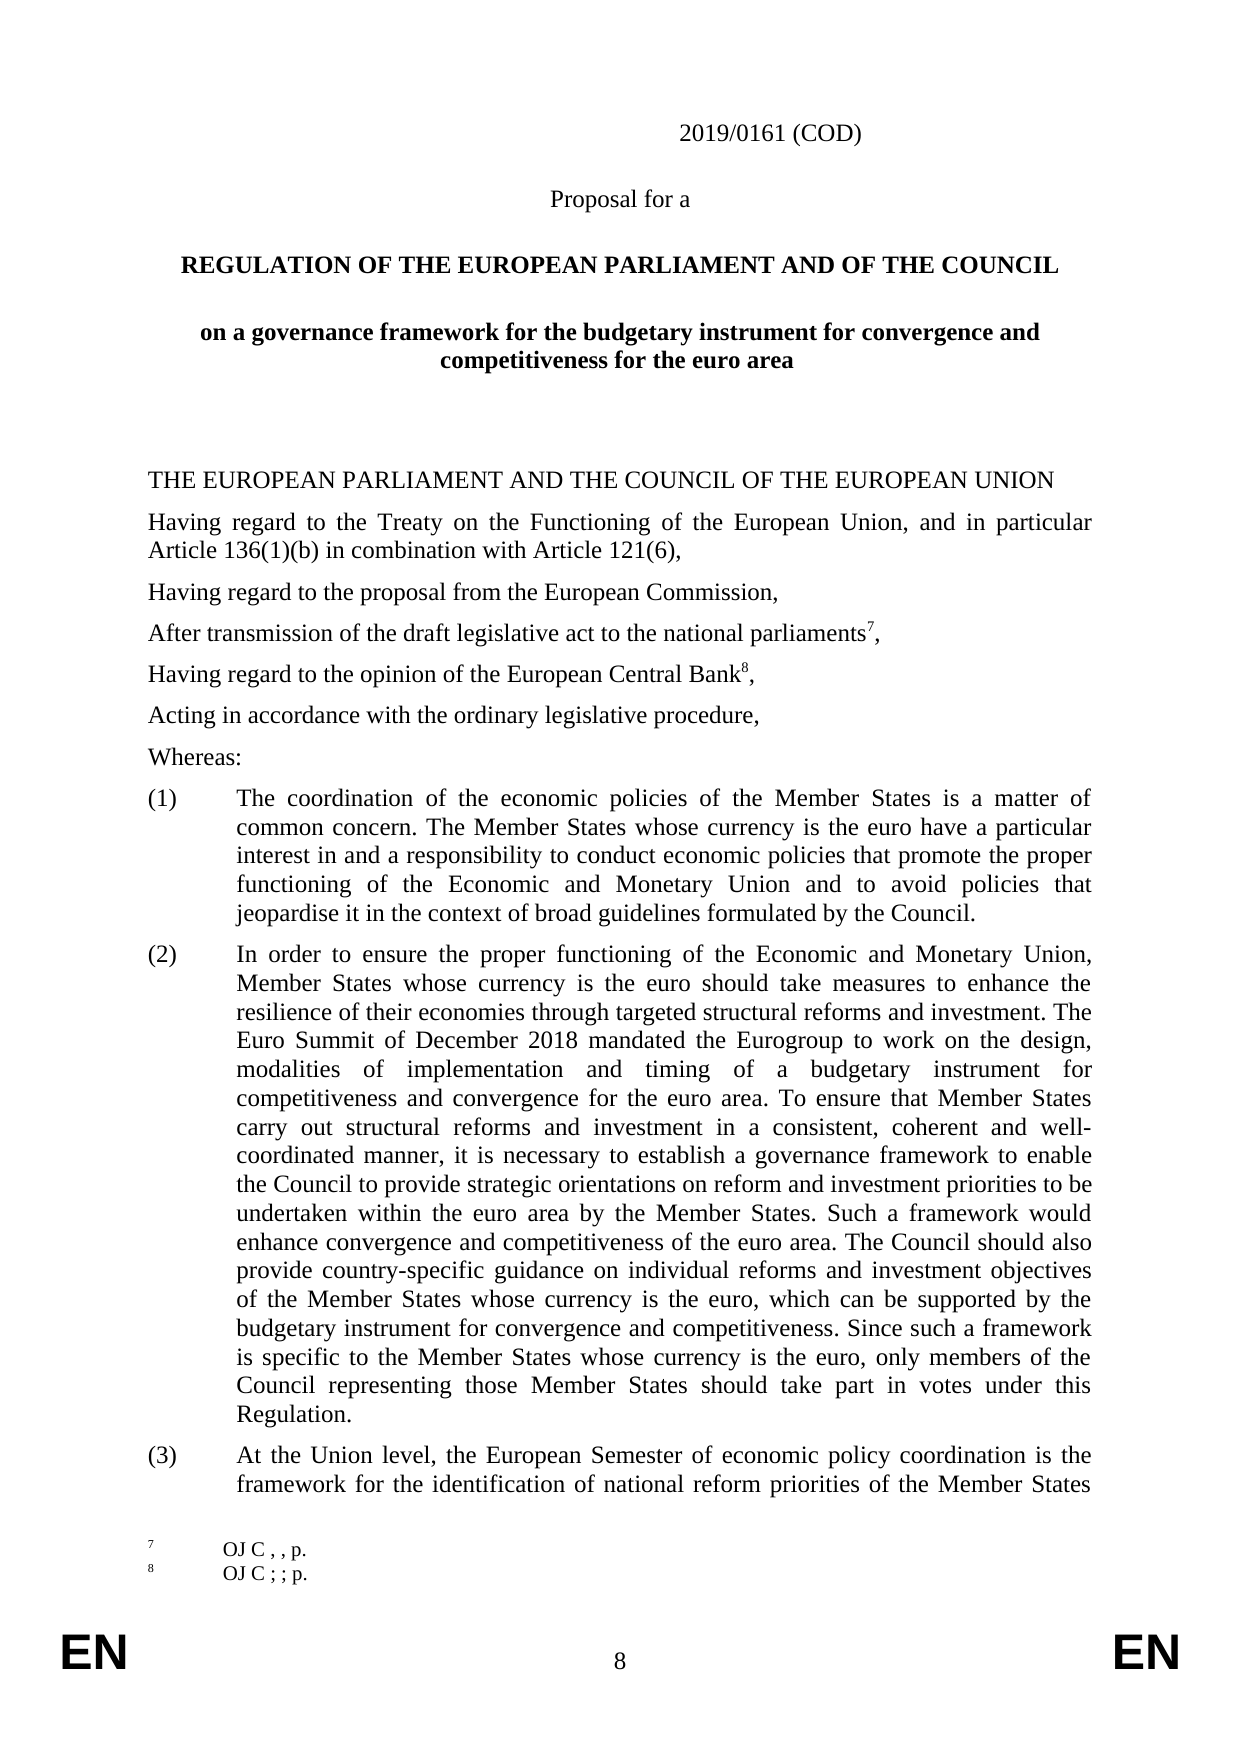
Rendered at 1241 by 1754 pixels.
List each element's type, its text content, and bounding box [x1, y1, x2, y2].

text In order to ensure the proper functioning of the Economic and Monetary Union, Member States whose currency is the euro should take measures to enhance the resilience of their economies through targeted structural reforms and investment. The Euro Summit of December 2018 mandated the Eurogroup to work on the design, modalities of implementation and timing of a budgetary instrument for competitiveness and convergence for the euro area. To ensure that Member States carry out structural reforms and investment in a consistent, coherent and well-coordinated manner, it is necessary to establish a governance framework to enable the Council to provide strategic orientations on reform and investment priorities to be undertaken within the euro area by the Member States. Such a framework would enhance convergence and competitiveness of the euro area. The Council should also provide country-specific guidance on individual reforms and investment objectives of the Member States whose currency is the euro, which can be supported by the budgetary instrument for convergence and competitiveness. Since such a framework is specific to the Member States whose currency is the euro, only members of the Council representing those Member States should take part in votes under this Regulation. [148, 939, 1093, 1428]
text Having regard to the opinion of the European Central Bank, [148, 659, 1093, 688]
text Proposal for a [148, 184, 1093, 213]
text THE EUROPEAN PARLIAMENT AND THE COUNCIL OF THE EUROPEAN UNION [148, 466, 1093, 494]
text 2019/0161 (COD) [679, 118, 1093, 147]
text on a governance framework for the budgetary instrument for convergence and competitiveness for the euro area [148, 317, 1093, 403]
text Whereas: [148, 742, 1093, 771]
text Acting in accordance with the ordinary legislative procedure, [148, 701, 1093, 729]
text Having regard to the Treaty on the Functioning of the European Union, and in particular Article 136(1)(b) in combination with Article 121(6), [148, 507, 1093, 564]
text After transmission of the draft legislative act to the national parliaments, [148, 618, 1093, 647]
text Having regard to the proposal from the European Commission, [148, 577, 1093, 606]
list The coordination of the economic policies of the Member States is a matter of common concern. The Member States whose currency is the euro have a particular interest in and a responsibility to conduct economic policies that promote the proper functioning of the Economic and Monetary Union and to avoid policies that jeopardise it in the context of broad guidelines formulated by the Council. [148, 783, 1093, 927]
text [148, 1441, 1093, 1498]
text REGULATION OF THE EUROPEAN PARLIAMENT AND OF THE COUNCIL [148, 251, 1093, 279]
